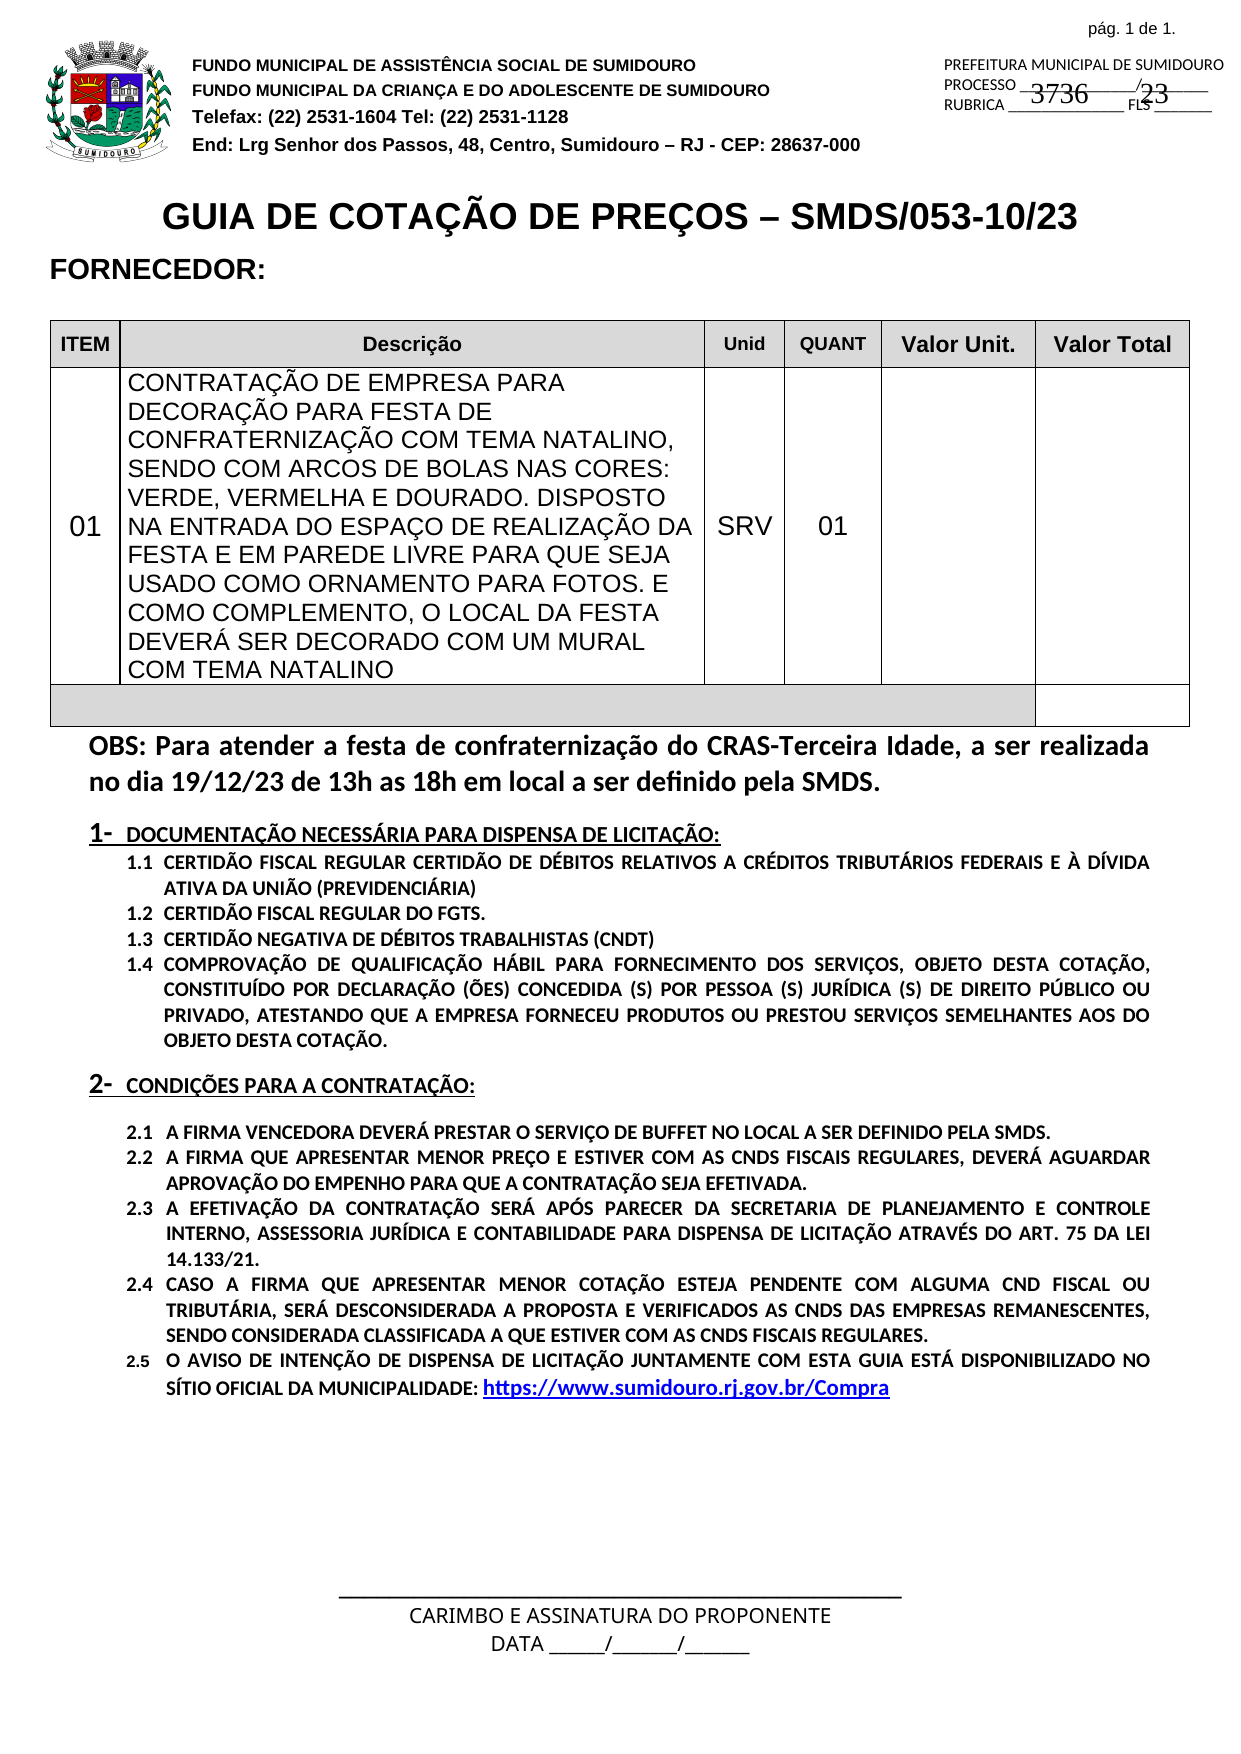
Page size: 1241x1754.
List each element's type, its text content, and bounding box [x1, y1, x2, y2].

list A EFETIVAÇÃO DA CONTRATAÇÃO SERÁ APÓS PARECER DA SECRETARIA DE PLANEJAMENTO E CONTROLE INTERNO, ASSESSORIA JURÍDICA E CONTABILIDADE PARA DISPENSA DE LICITAÇÃO ATRAVÉS DO ART. 75 DA LEI 14.133/21. [126, 1195, 1152, 1271]
list OBS: Para atender a festa de confraternização do CRAS-Terceira Idade, a ser realizada no dia 19/12/23 de 13h as 18h em local a ser definido pela SMDS. [89, 727, 1152, 798]
picture [45, 40, 172, 163]
table_header ITEM [51, 321, 119, 367]
list COMPROVAÇÃO DE QUALIFICAÇÃO HÁBIL PARA FORNECIMENTO DOS SERVIÇOS, OBJETO DESTA COTAÇÃO, CONSTITUÍDO POR DECLARAÇÃO (ÕES) CONCEDIDA (S) POR PESSOA (S) JURÍDICA (S) DE DIREITO PÚBLICO OU PRIVADO, ATESTANDO QUE A EMPRESA FORNECEU PRODUTOS OU PRESTOU SERVIÇOS SEMELHANTES AOS DO OBJETO DESTA COTAÇÃO. [126, 951, 1152, 1053]
table_cell [1036, 685, 1189, 726]
table_cell [1036, 368, 1189, 684]
table_header Valor Total [1036, 321, 1189, 367]
list CERTIDÃO FISCAL REGULAR CERTIDÃO DE DÉBITOS RELATIVOS A CRÉDITOS TRIBUTÁRIOS FEDERAIS E À DÍVIDA ATIVA DA UNIÃO (PREVIDENCIÁRIA) [126, 849, 1152, 900]
list CASO A FIRMA QUE APRESENTAR MENOR COTAÇÃO ESTEJA PENDENTE COM ALGUMA CND FISCAL OU TRIBUTÁRIA, SERÁ DESCONSIDERADA A PROPOSTA E VERIFICADOS AS CNDS DAS EMPRESAS REMANESCENTES, SENDO CONSIDERADA CLASSIFICADA A QUE ESTIVER COM AS CNDS FISCAIS REGULARES. [126, 1271, 1152, 1348]
list DOCUMENTAÇÃO NECESSÁRIA PARA DISPENSA DE LICITAÇÃO: [89, 814, 1152, 849]
table_cell 01 [785, 368, 881, 684]
table_cell CONTRATAÇÃO DE EMPRESA PARA DECORAÇÃO PARA FESTA DE CONFRATERNIZAÇÃO COM TEMA NATALINO, SENDO COM ARCOS DE BOLAS NAS CORES: VERDE, VERMELHA E DOURADO. DISPOSTO NA ENTRADA DO ESPAÇO DE REALIZAÇÃO DA FESTA E EM PAREDE LIVRE PARA QUE SEJA USADO COMO ORNAMENTO PARA FOTOS. E COMO COMPLEMENTO, O LOCAL DA FESTA DEVERÁ SER DECORADO COM UM MURAL COM TEMA NATALINO [121, 368, 704, 684]
list CONDIÇÕES PARA A CONTRATAÇÃO: [89, 1066, 1152, 1101]
list A FIRMA QUE APRESENTAR MENOR PREÇO E ESTIVER COM AS CNDS FISCAIS REGULARES, DEVERÁ AGUARDAR APROVAÇÃO DO EMPENHO PARA QUE A CONTRATAÇÃO SEJA EFETIVADA. [126, 1144, 1152, 1195]
list O AVISO DE INTENÇÃO DE DISPENSA DE LICITAÇÃO JUNTAMENTE COM ESTA GUIA ESTÁ DISPONIBILIZADO NO SÍTIO OFICIAL DA MUNICIPALIDADE: https://www.sumidouro.rj.gov.br/Compra [126, 1348, 1152, 1401]
table_header Unid [705, 321, 784, 367]
table_cell [51, 685, 1035, 726]
list CERTIDÃO FISCAL REGULAR DO FGTS. [126, 900, 1152, 926]
table_header Valor Unit. [882, 321, 1035, 367]
table_cell SRV [705, 368, 784, 684]
list CERTIDÃO NEGATIVA DE DÉBITOS TRABALHISTAS (CNDT) [126, 926, 1152, 951]
table_header Descrição [121, 321, 704, 367]
table_cell [882, 368, 1035, 684]
table_header QUANT [785, 321, 881, 367]
list A FIRMA VENCEDORA DEVERÁ PRESTAR O SERVIÇO DE BUFFET NO LOCAL A SER DEFINIDO PELA SMDS. [126, 1119, 1152, 1144]
table_cell 01 [51, 368, 119, 684]
